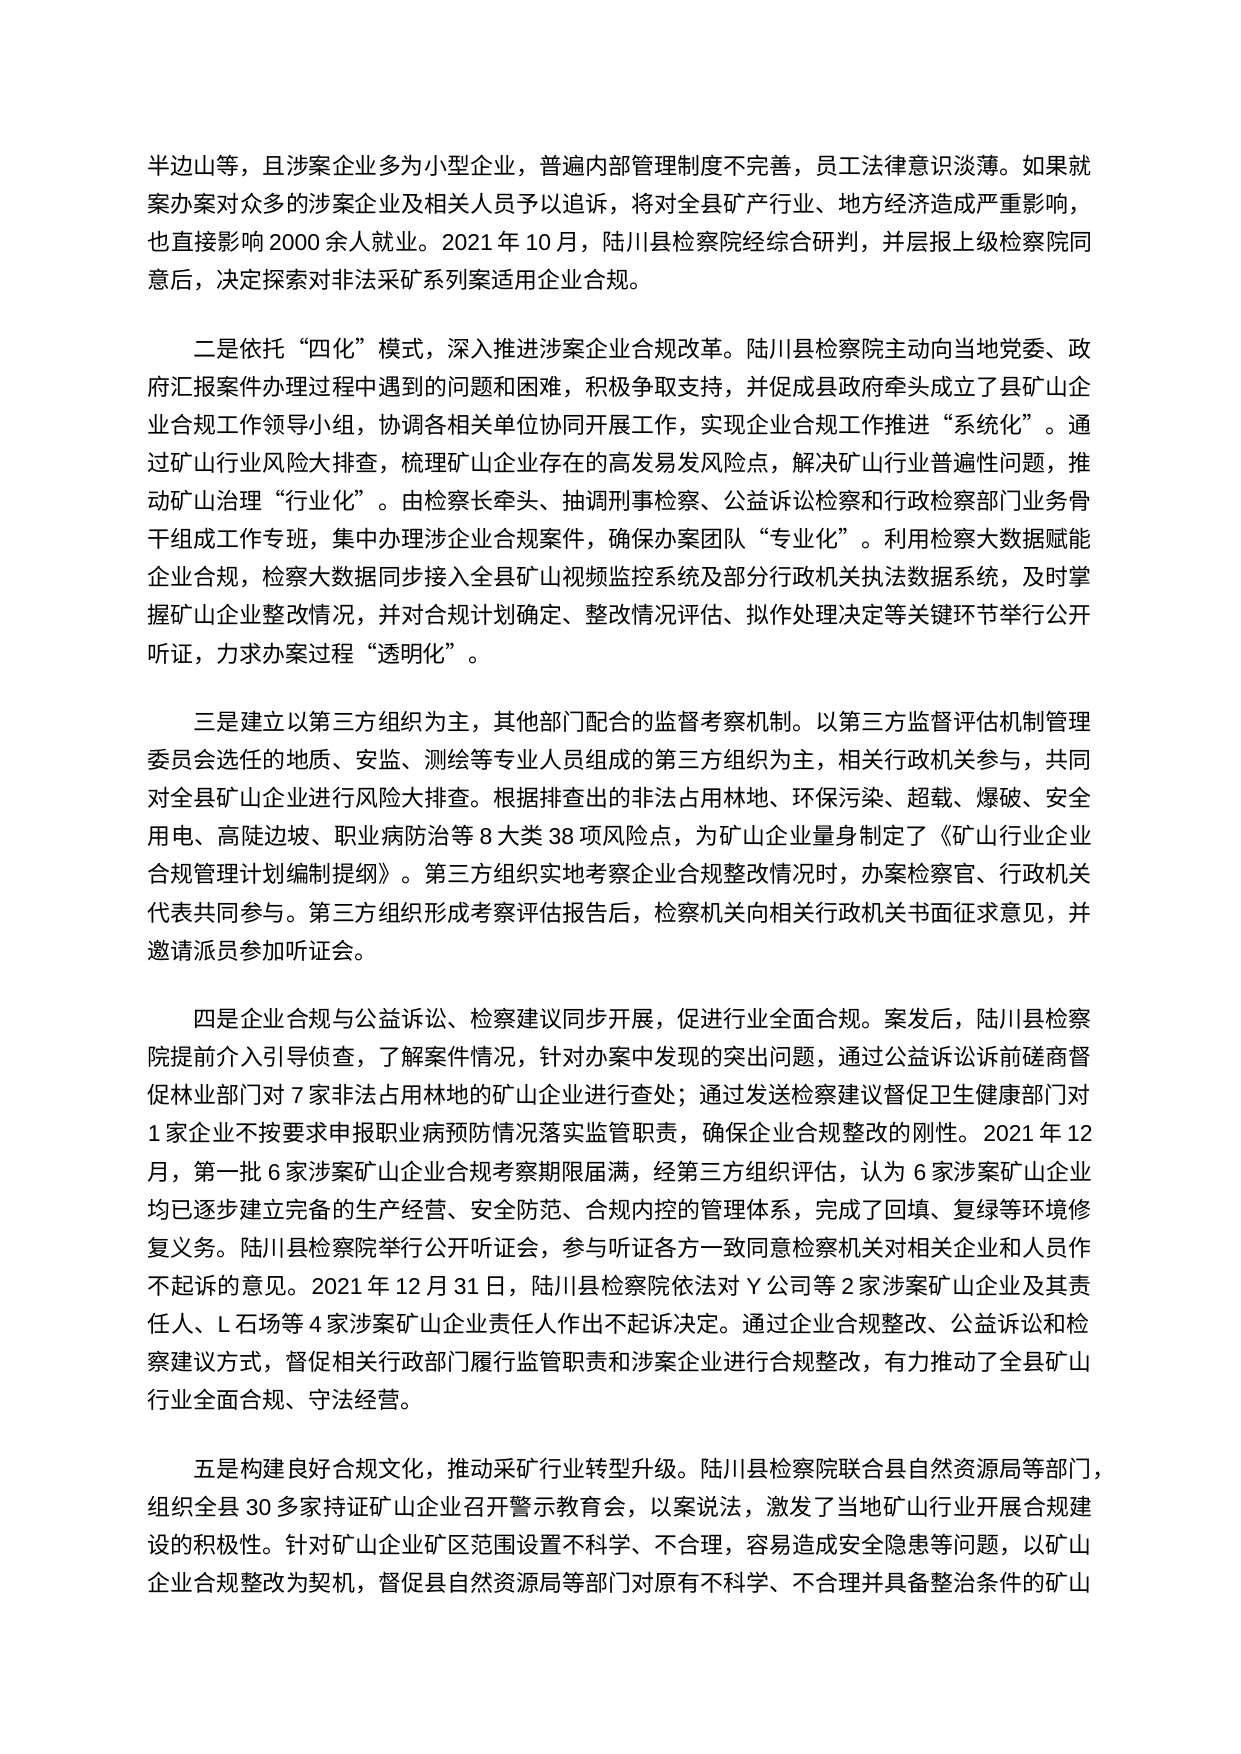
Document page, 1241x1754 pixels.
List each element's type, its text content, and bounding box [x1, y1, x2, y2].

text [148, 1450, 1092, 1598]
text 三是建立以第三方组织为主，其他部门配合的监督考察机制。以第三方监督评估机制管理委员会选任的地质、安监、测绘等专业人员组成的第三方组织为主，相关行政机关参与，共同对全县矿山企业进行风险大排查。根据排查出的非法占用林地、环保污染、超载、爆破、安全用电、高陡边坡、职业病防治等8大类38项风险点，为矿山企业量身制定了《矿山行业企业合规管理计划编制提纲》。第三方组织实地考察企业合规整改情况时，办案检察官、行政机关代表共同参与。第三方组织形成考察评估报告后，检察机关向相关行政机关书面征求意见，并邀请派员参加听证会。 [148, 704, 1092, 966]
text 四是企业合规与公益诉讼、检察建议同步开展，促进行业全面合规。案发后，陆川县检察院提前介入引导侦查，了解案件情况，针对办案中发现的突出问题，通过公益诉讼诉前磋商督促林业部门对7家非法占用林地的矿山企业进行查处；通过发送检察建议督促卫生健康部门对1家企业不按要求申报职业病预防情况落实监管职责，确保企业合规整改的刚性。2021年12月，第一批6家涉案矿山企业合规考察期限届满，经第三方组织评估，认为6家涉案矿山企业均已逐步建立完备的生产经营、安全防范、合规内控的管理体系，完成了回填、复绿等环境修复义务。陆川县检察院举行公开听证会，参与听证各方一致同意检察机关对相关企业和人员作不起诉的意见。2021年12月31日，陆川县检察院依法对Y公司等2家涉案矿山企业及其责任人、L石场等4家涉案矿山企业责任人作出不起诉决定。通过企业合规整改、公益诉讼和检察建议方式，督促相关行政部门履行监管职责和涉案企业进行合规整改，有力推动了全县矿山行业全面合规、守法经营。 [148, 1001, 1092, 1415]
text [148, 148, 1092, 295]
text 二是依托“四化”模式，深入推进涉案企业合规改革。陆川县检察院主动向当地党委、政府汇报案件办理过程中遇到的问题和困难，积极争取支持，并促成县政府牵头成立了县矿山企业合规工作领导小组，协调各相关单位协同开展工作，实现企业合规工作推进“系统化”。通过矿山行业风险大排查，梳理矿山企业存在的高发易发风险点，解决矿山行业普遍性问题，推动矿山治理“行业化”。由检察长牵头、抽调刑事检察、公益诉讼检察和行政检察部门业务骨干组成工作专班，集中办理涉企业合规案件，确保办案团队“专业化”。利用检察大数据赋能企业合规，检察大数据同步接入全县矿山视频监控系统及部分行政机关执法数据系统，及时掌握矿山企业整改情况，并对合规计划确定、整改情况评估、拟作处理决定等关键环节举行公开听证，力求办案过程“透明化”。 [148, 330, 1092, 669]
